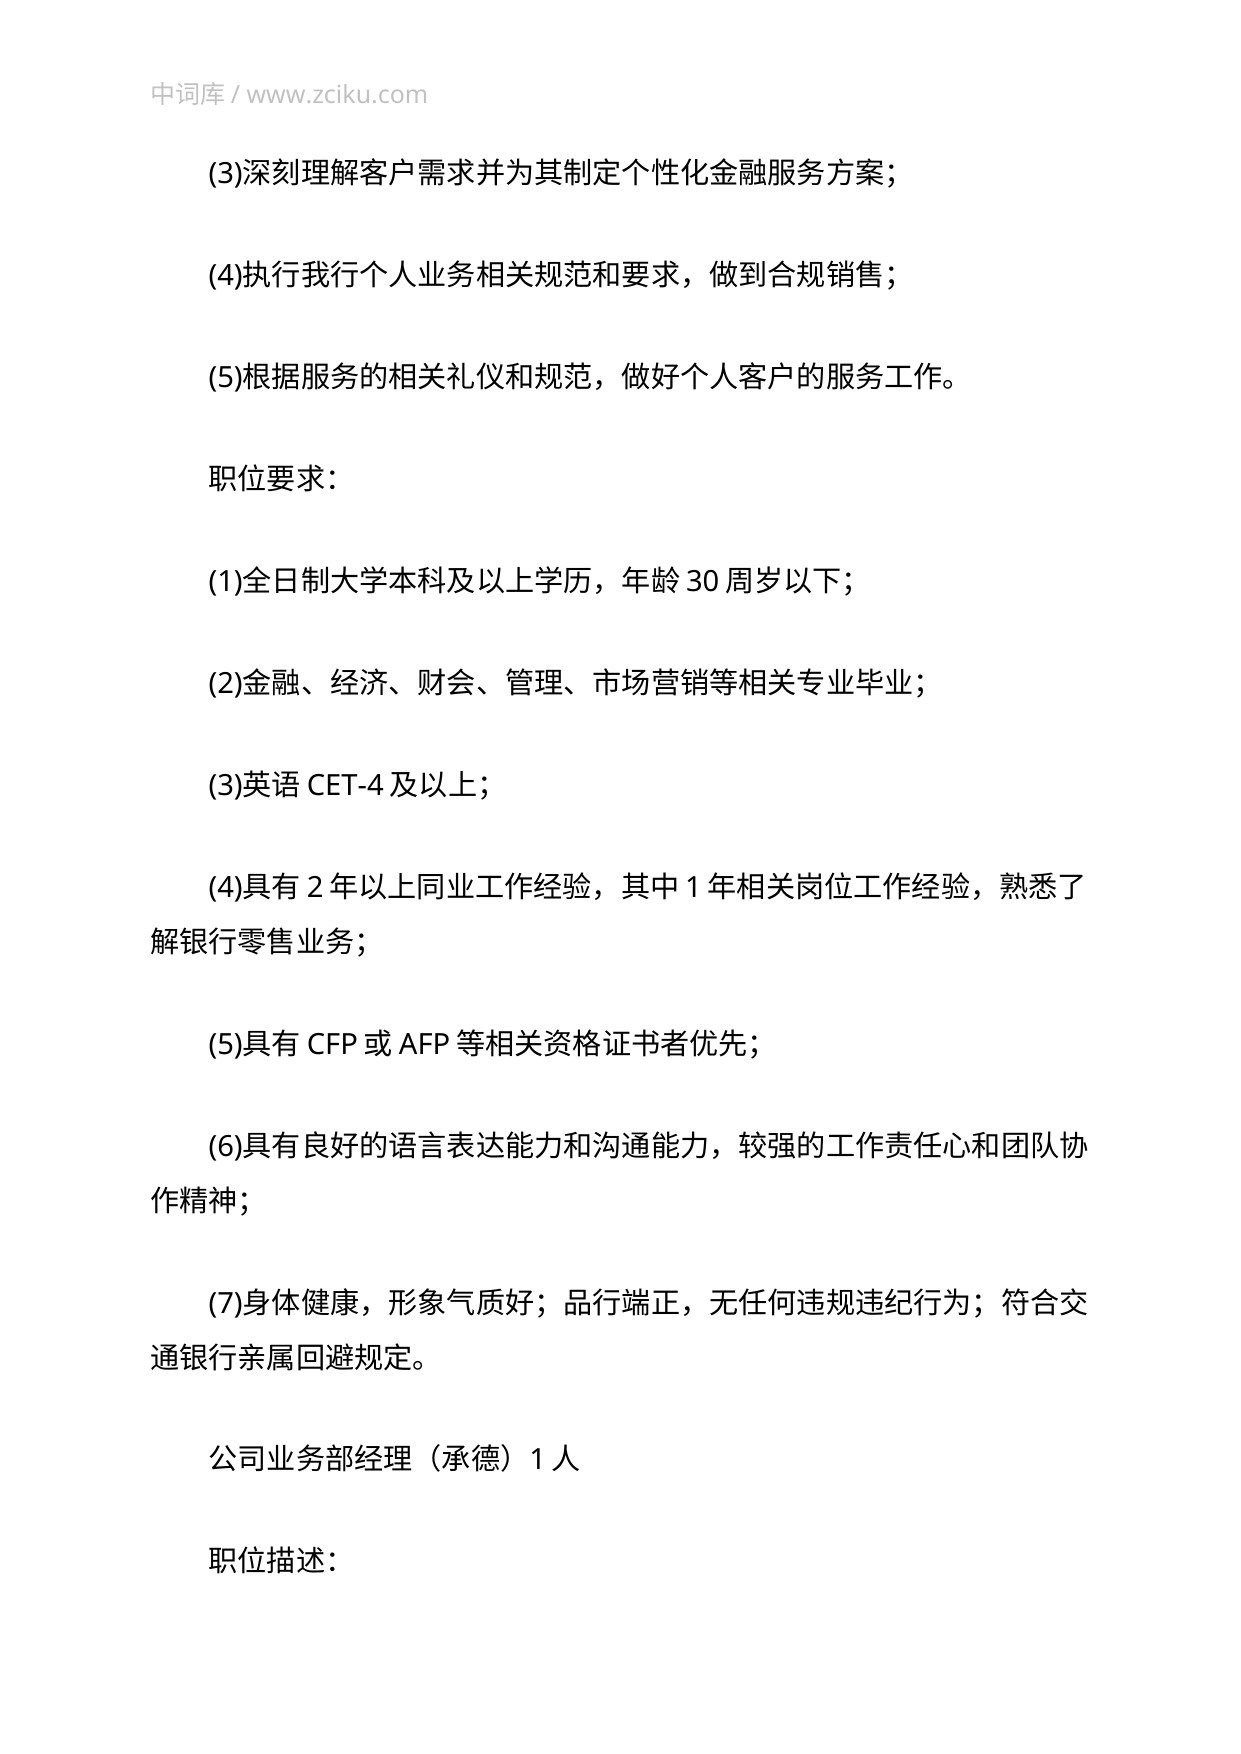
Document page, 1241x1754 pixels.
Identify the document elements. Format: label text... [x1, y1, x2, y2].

text (3)深刻理解客户需求并为其制定个性化金融服务方案； [150, 150, 1090, 192]
text (5)根据服务的相关礼仪和规范，做好个人客户的服务工作。 [150, 354, 1090, 396]
text (5)具有CFP或AFP等相关资格证书者优先； [150, 1020, 1090, 1063]
text 职位要求： [150, 456, 1090, 498]
text (3)英语CET-4及以上； [150, 762, 1090, 804]
text (7)身体健康，形象气质好；品行端正，无任何违规违纪行为；符合交通银行亲属回避规定。 [150, 1279, 1090, 1376]
text (4)执行我行个人业务相关规范和要求，做到合规销售； [150, 252, 1090, 294]
text 职位描述： [150, 1538, 1090, 1580]
text (4)具有2年以上同业工作经验，其中1年相关岗位工作经验，熟悉了解银行零售业务； [150, 864, 1090, 961]
text 公司业务部经理（承德）1人 [150, 1436, 1090, 1478]
text (2)金融、经济、财会、管理、市场营销等相关专业毕业； [150, 660, 1090, 702]
text (6)具有良好的语言表达能力和沟通能力，较强的工作责任心和团队协作精神； [150, 1122, 1090, 1220]
text (1)全日制大学本科及以上学历，年龄30周岁以下； [150, 558, 1090, 600]
